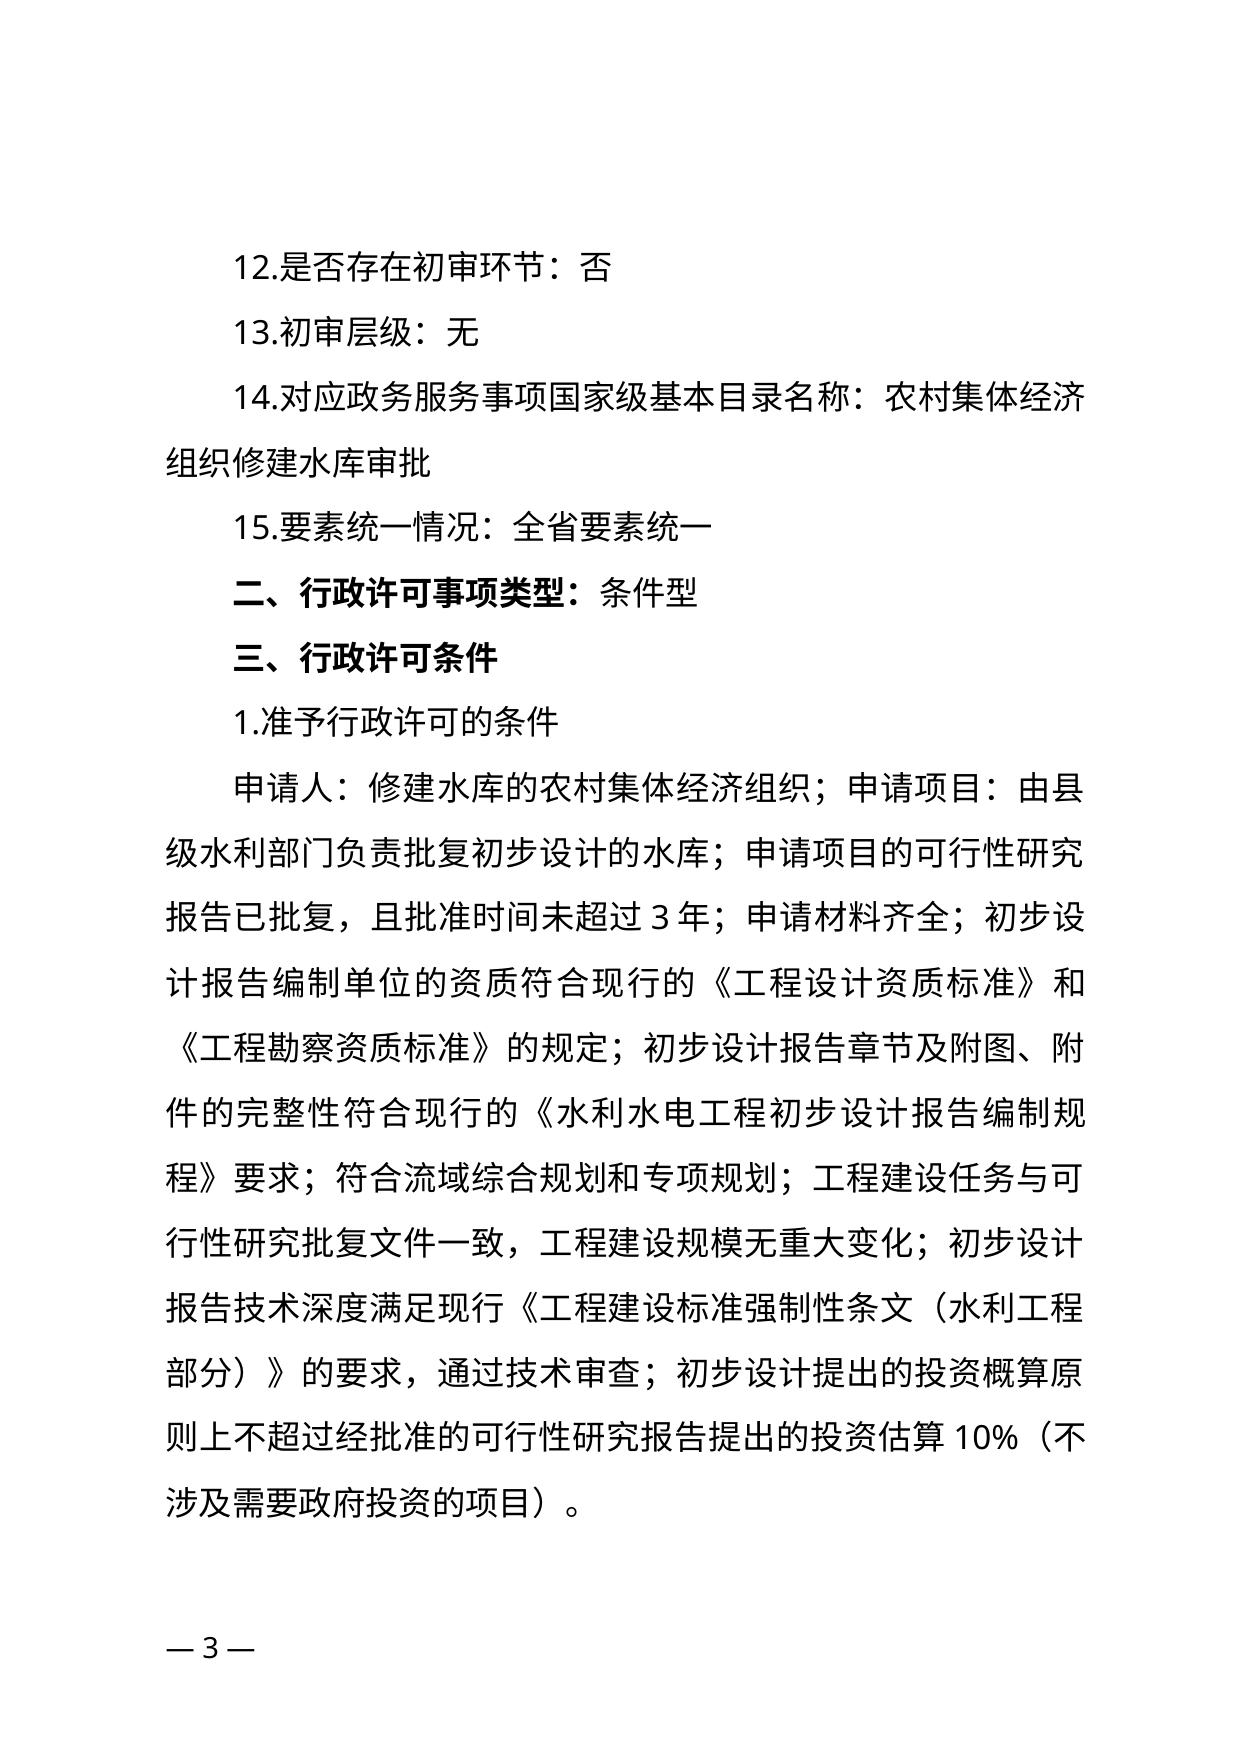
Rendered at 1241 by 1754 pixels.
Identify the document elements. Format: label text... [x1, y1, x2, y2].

text 15.要素统一情况：全省要素统一 [165, 493, 1087, 558]
text 1.准予行政许可的条件 [165, 688, 1087, 753]
text 14.对应政务服务事项国家级基本目录名称：农村集体经济组织修建水库审批 [165, 363, 1087, 493]
text 申请人：修建水库的农村集体经济组织；申请项目：由县级水利部门负责批复初步设计的水库；申请项目的可行性研究报告已批复，且批准时间未超过3年；申请材料齐全；初步设计报告编制单位的资质符合现行的《工程设计资质标准》和《工程勘察资质标准》的规定；初步设计报告章节及附图、附件的完整性符合现行的《水利水电工程初步设计报告编制规程》要求；符合流域综合规划和专项规划；工程建设任务与可行性研究批复文件一致，工程建设规模无重大变化；初步设计报告技术深度满足现行《工程建设标准强制性条文（水利工程部分）》的要求，通过技术审查；初步设计提出的投资概算原则上不超过经批准的可行性研究报告提出的投资估算10%（不涉及需要政府投资的项目）。 [165, 753, 1087, 1533]
text 二、行政许可事项类型：条件型 [165, 558, 1087, 623]
text 13.初审层级：无 [165, 298, 1087, 363]
text 三、行政许可条件 [165, 623, 1087, 688]
text 12.是否存在初审环节：否 [165, 233, 1087, 298]
